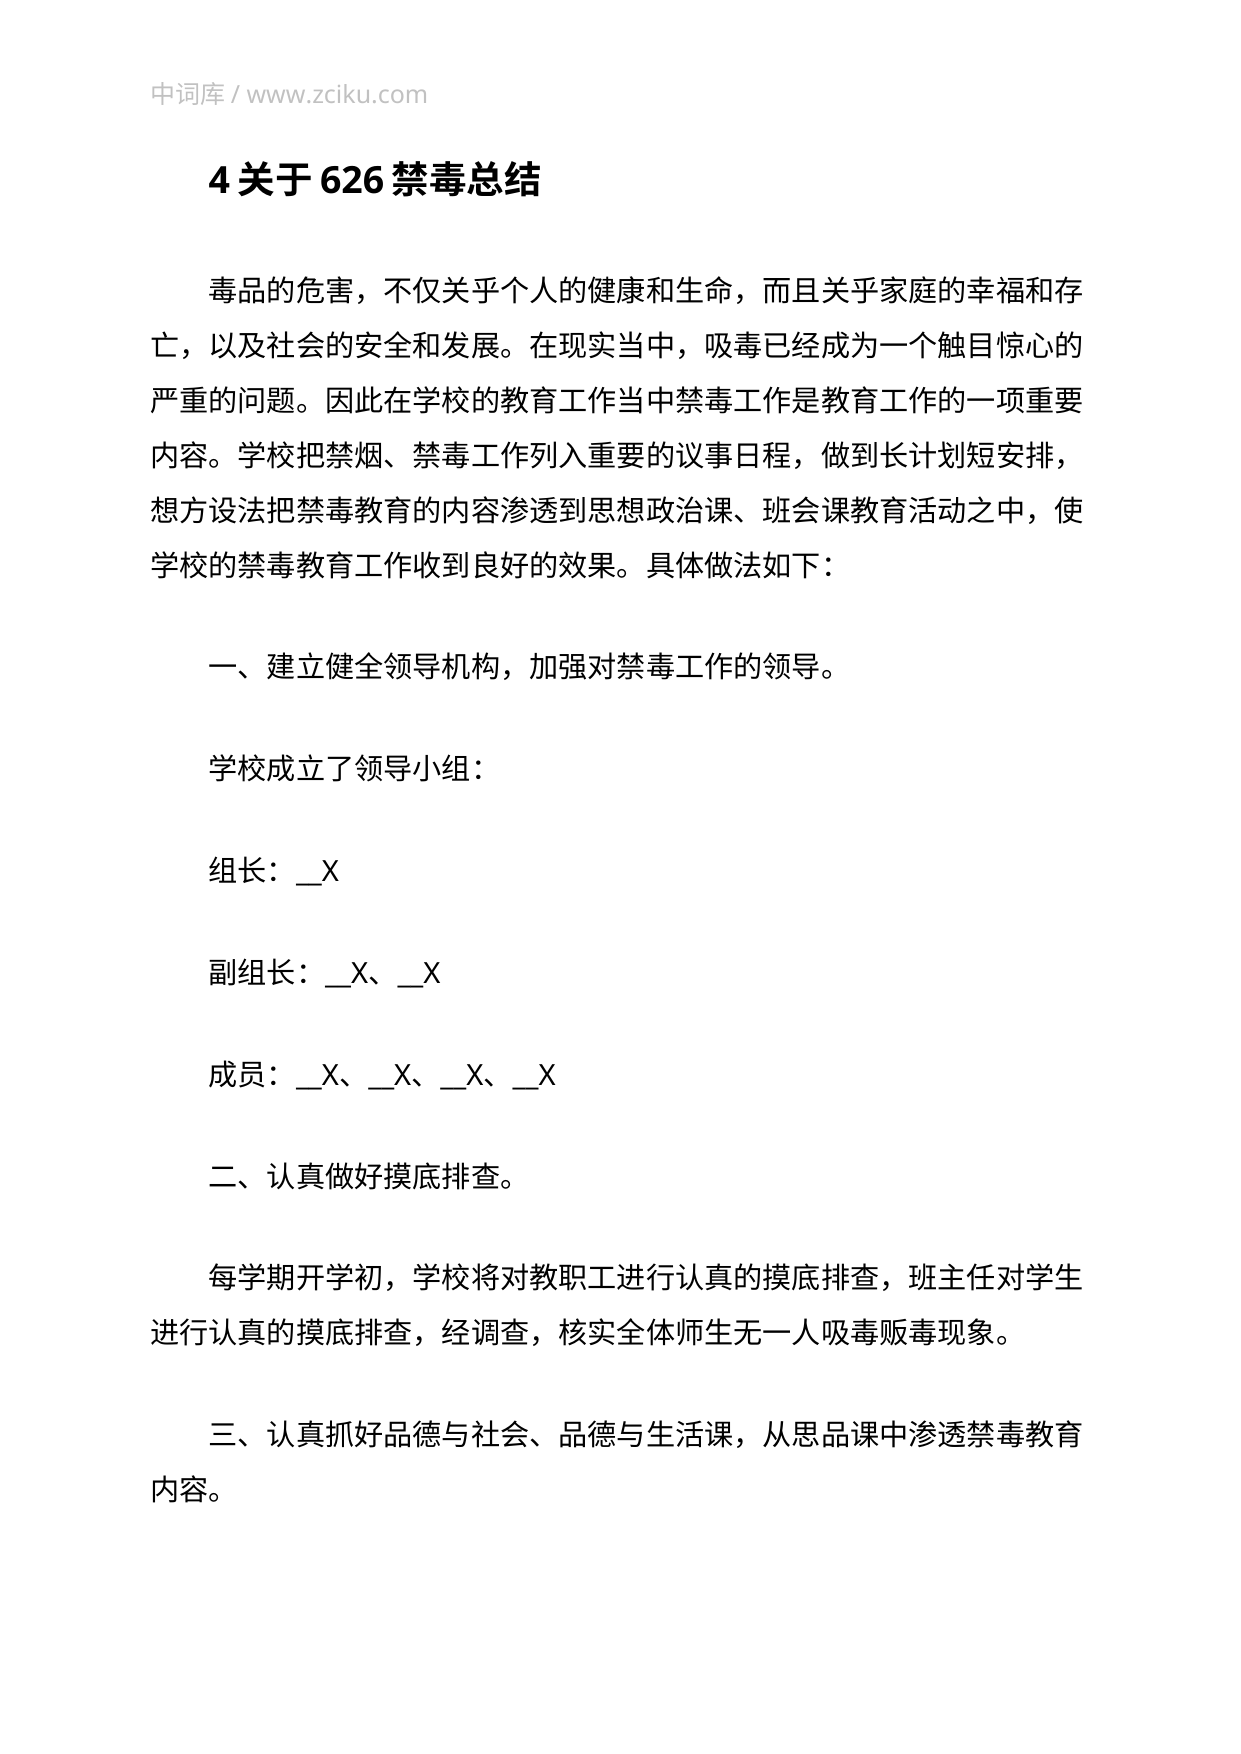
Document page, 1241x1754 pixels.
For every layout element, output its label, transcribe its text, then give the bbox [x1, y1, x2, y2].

text 每学期开学初，学校将对教职工进行认真的摸底排查，班主任对学生进行认真的摸底排查，经调查，核实全体师生无一人吸毒贩毒现象。 [150, 1255, 1090, 1352]
text 一、建立健全领导机构，加强对禁毒工作的领导。 [150, 644, 1090, 686]
text 副组长：__X、__X [150, 949, 1090, 992]
text 组长：__X [150, 847, 1090, 890]
text 学校成立了领导小组： [150, 746, 1090, 788]
text 毒品的危害，不仅关乎个人的健康和生命，而且关乎家庭的幸福和存亡，以及社会的安全和发展。在现实当中，吸毒已经成为一个触目惊心的严重的问题。因此在学校的教育工作当中禁毒工作是教育工作的一项重要内容。学校把禁烟、禁毒工作列入重要的议事日程，做到长计划短安排，想方设法把禁毒教育的内容渗透到思想政治课、班会课教育活动之中，使学校的禁毒教育工作收到良好的效果。具体做法如下： [150, 268, 1090, 584]
text 成员：__X、__X、__X、__X [150, 1051, 1090, 1094]
text 二、认真做好摸底排查。 [150, 1153, 1090, 1196]
text 三、认真抓好品德与社会、品德与生活课，从思品课中渗透禁毒教育内容。 [150, 1412, 1090, 1509]
text 4关于626禁毒总结 [150, 150, 1090, 204]
